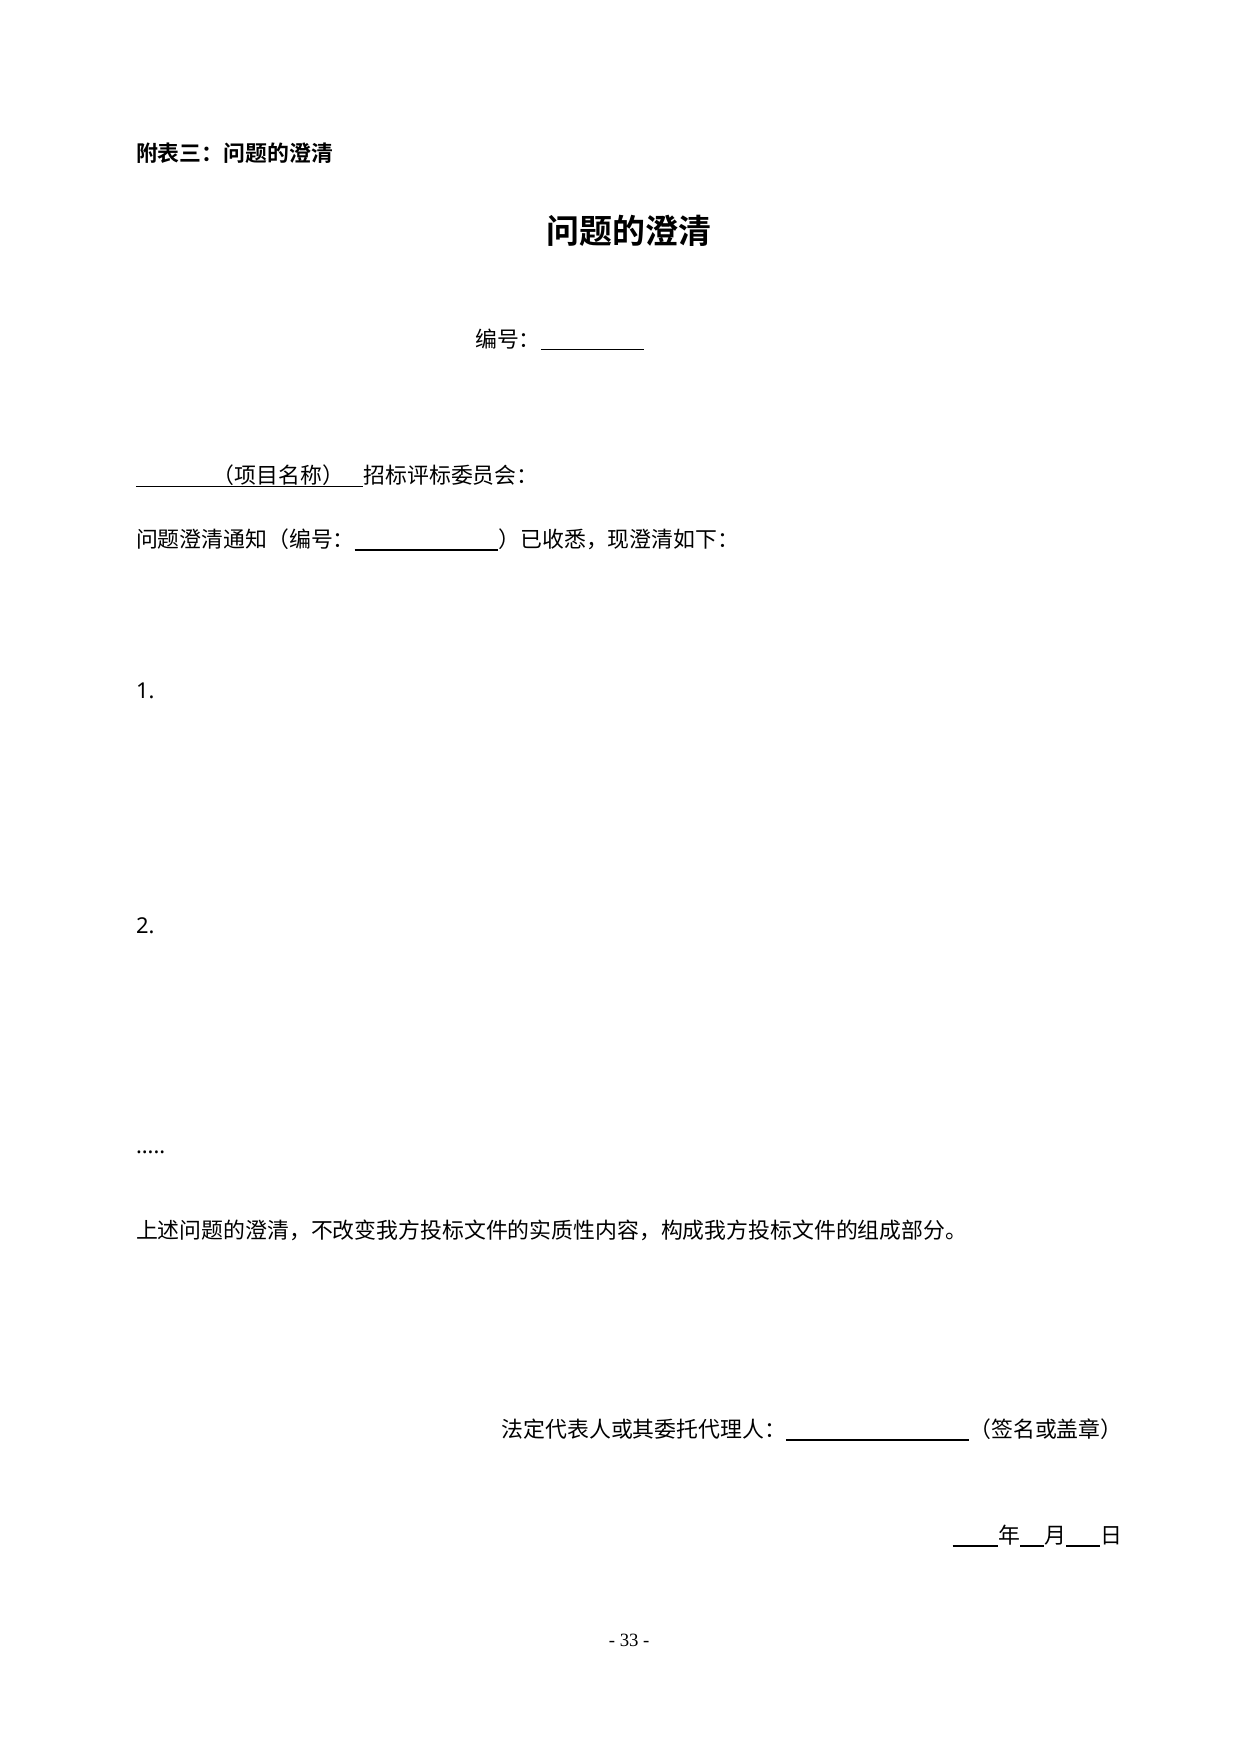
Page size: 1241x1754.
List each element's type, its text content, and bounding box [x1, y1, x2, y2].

text 问题的澄清 [136, 204, 1122, 253]
text ..... [136, 1130, 1122, 1160]
text 问题澄清通知（编号： ）已收悉，现澄清如下： [136, 522, 1122, 553]
text 2. [136, 911, 1122, 940]
text 上述问题的澄清，不改变我方投标文件的实质性内容，构成我方投标文件的组成部分。 [136, 1213, 1122, 1244]
text 年 月 日 [136, 1518, 1122, 1549]
text 附表三：问题的澄清 [136, 136, 1122, 167]
text （项目名称） 招标评标委员会： [136, 458, 1122, 490]
text 法定代表人或其委托代理人： （签名或盖章） [136, 1412, 1122, 1443]
text 编号： [136, 322, 1122, 353]
text 1. [136, 675, 1122, 704]
